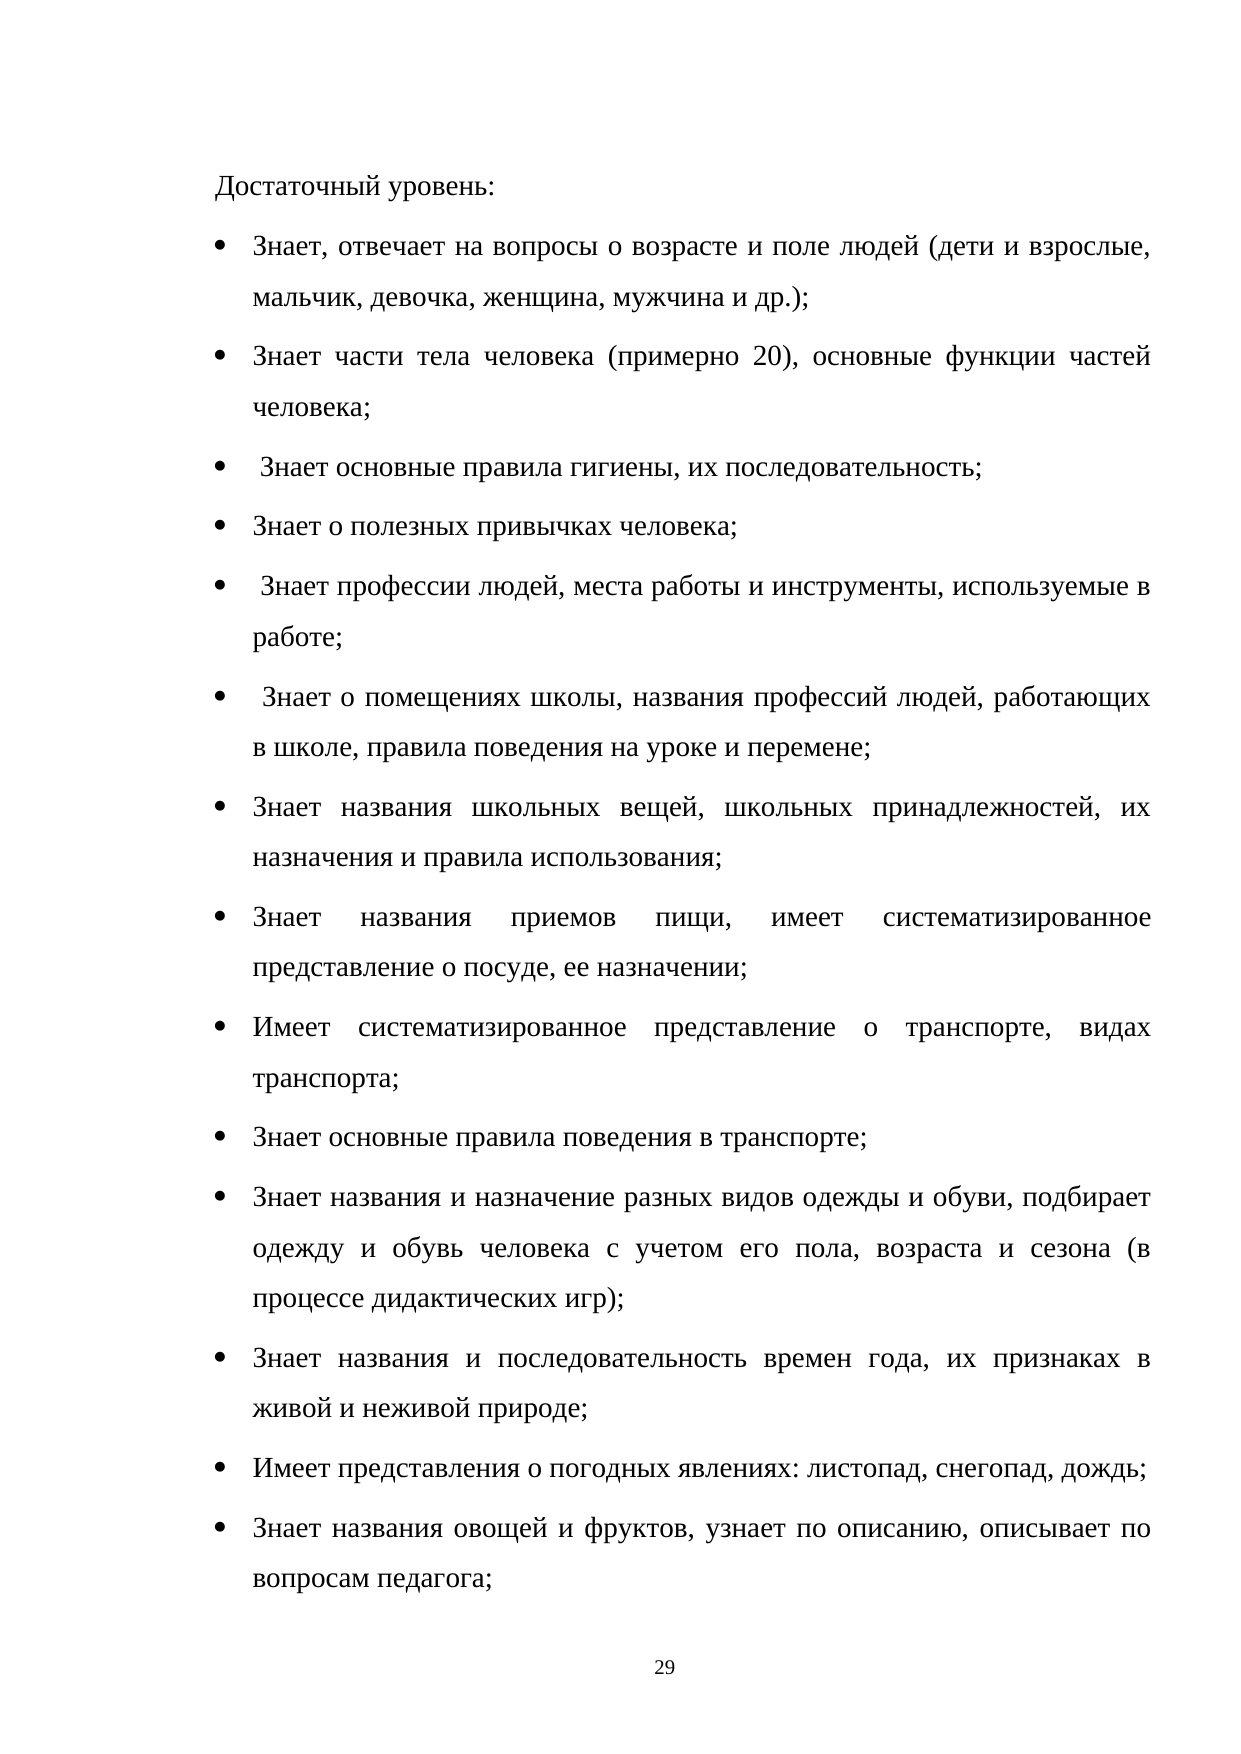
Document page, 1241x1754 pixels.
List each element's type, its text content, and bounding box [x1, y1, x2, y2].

text Достаточный уровень: [177, 168, 1152, 202]
list Имеет систематизированное представление о транспорте, видах транспорта; [215, 1009, 1152, 1093]
list Знает названия овощей и фруктов, узнает по описанию, описывает по вопросам педагога; [215, 1510, 1152, 1594]
list Имеет представления о погодных явлениях: листопад, снегопад, дождь; [215, 1450, 1152, 1484]
list Знает названия и назначение разных видов одежды и обуви, подбирает одежду и обувь человека с учетом его пола, возраста и сезона (в процессе дидактических игр); [215, 1179, 1152, 1314]
list Знает части тела человека (примерно 20), основные функции частей человека; [215, 338, 1152, 422]
list Знает профессии людей, места работы и инструменты, используемые в работе; [215, 568, 1152, 652]
list Знает названия приемов пищи, имеет систематизированное представление о посуде, ее назначении; [215, 899, 1152, 983]
list Знает о помещениях школы, названия профессий людей, работающих в школе, правила поведения на уроке и перемене; [215, 679, 1152, 763]
list Знает основные правила гигиены, их последовательность; [215, 449, 1152, 482]
list Знает, отвечает на вопросы о возрасте и поле людей (дети и взрослые, мальчик, девочка, женщина, мужчина и др.); [215, 228, 1152, 312]
list Знает названия школьных вещей, школьных принадлежностей, их назначения и правила использования; [215, 789, 1152, 873]
list Знает о полезных привычках человека; [215, 508, 1152, 542]
list Знает названия и последовательность времен года, их признаках в живой и неживой природе; [215, 1340, 1152, 1424]
list Знает основные правила поведения в транспорте; [215, 1119, 1152, 1153]
